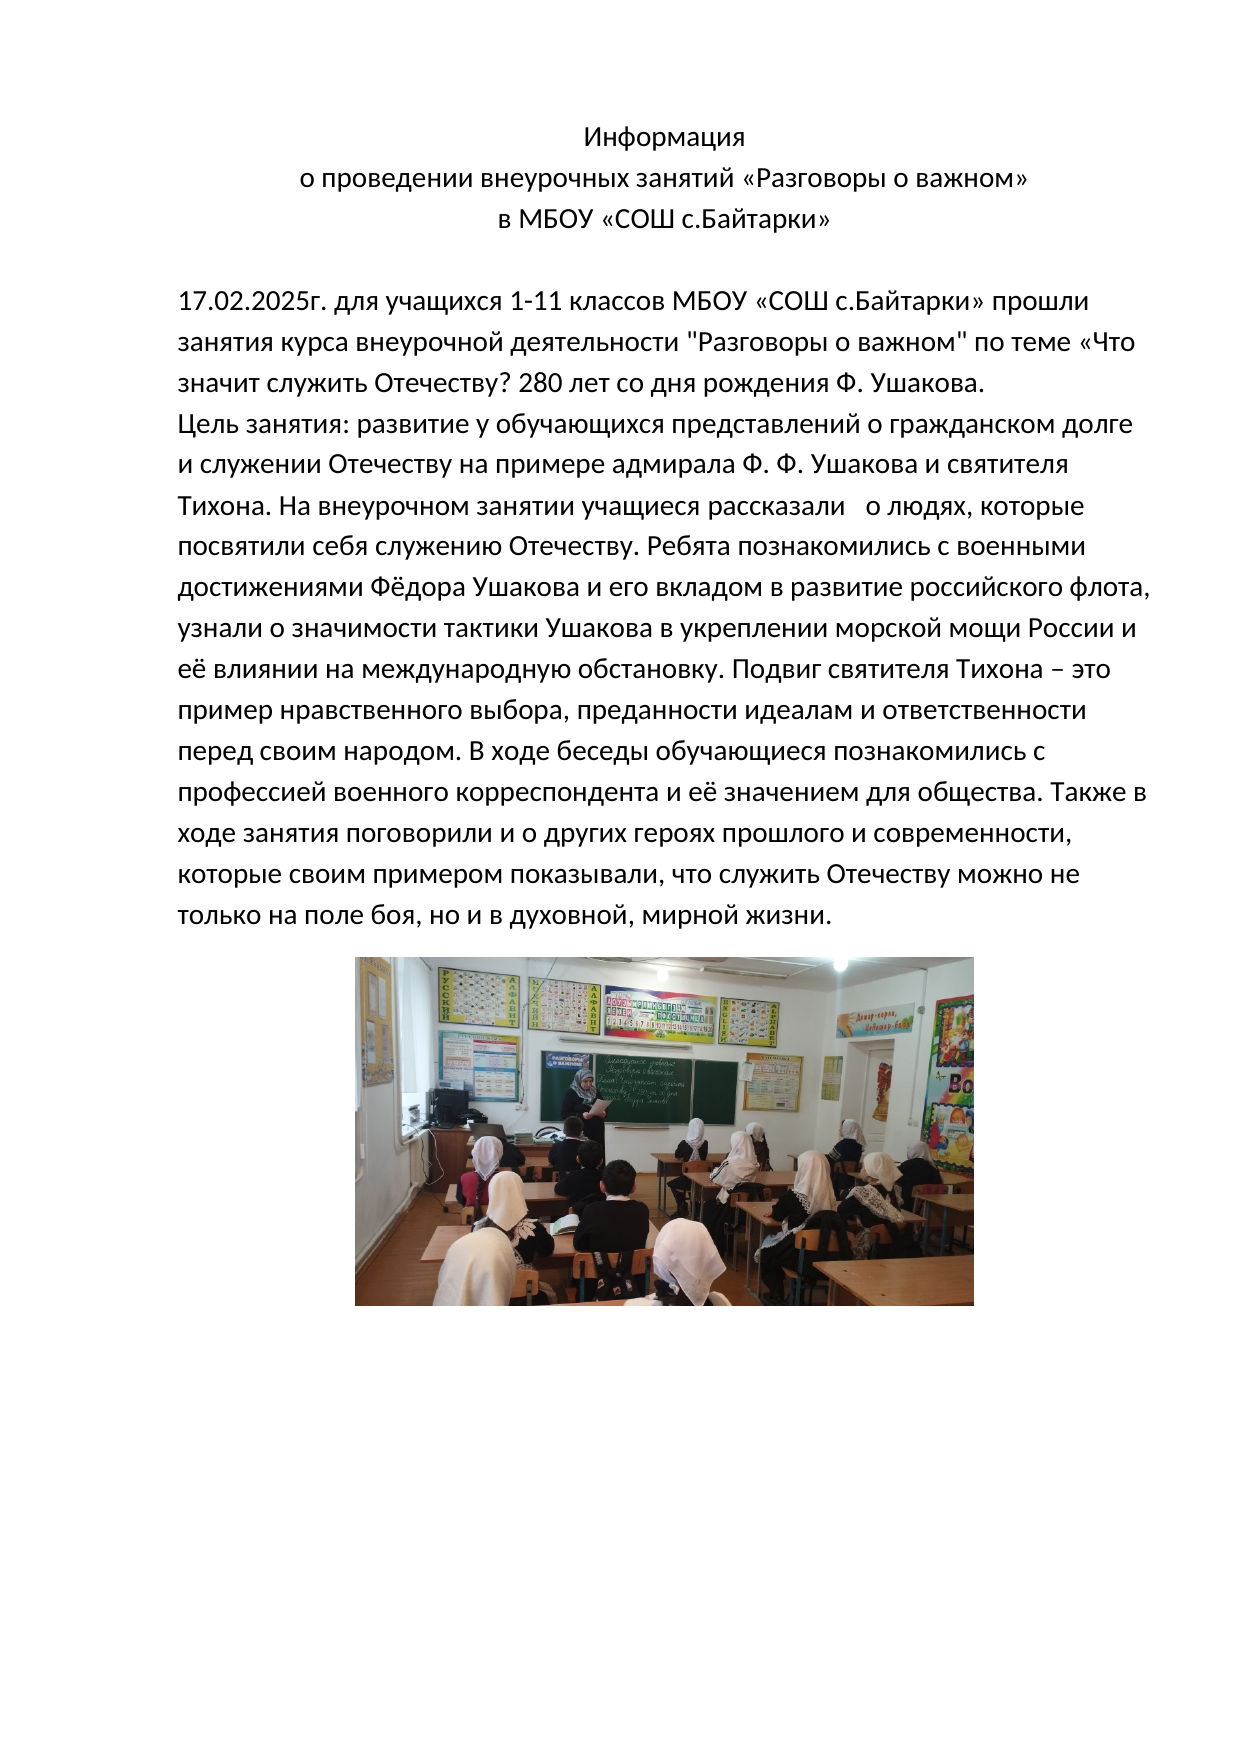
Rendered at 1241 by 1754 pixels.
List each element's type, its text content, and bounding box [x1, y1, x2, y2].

picture [355, 957, 974, 1306]
text в МБОУ «СОШ с.Байтарки» [177, 200, 1152, 236]
text о проведении внеурочных занятий «Разговоры о важном» [177, 159, 1152, 195]
text Информация [177, 118, 1152, 154]
text 17.02.2025г. для учащихся 1-11 классов МБОУ «СОШ с.Байтарки» прошли занятия курса внеурочной деятельности "Разговоры о важном" по теме «Что значит служить Отечеству? 280 лет со дня рождения Ф. Ушакова. Цель занятия: развитие у обучающихся представлений о гражданском долге и служении Отечеству на примере адмирала Ф. Ф. Ушакова и святителя Тихона. На внеурочном занятии учащиеся рассказали о людях, которые посвятили себя служению Отечеству. Ребята познакомились с военными достижениями Фёдора Ушакова и его вкладом в развитие российского флота, узнали о значимости тактики Ушакова в укреплении морской мощи России и её влиянии на международную обстановку. Подвиг святителя Тихона – это пример нравственного выбора, преданности идеалам и ответственности перед своим народом. В ходе беседы обучающиеся познакомились с профессией военного корреспондента и её значением для общества. Также в ходе занятия поговорили и о других героях прошлого и современности, которые своим примером показывали, что служить Отечеству можно не только на поле боя, но и в духовной, мирной жизни. [177, 282, 1152, 932]
